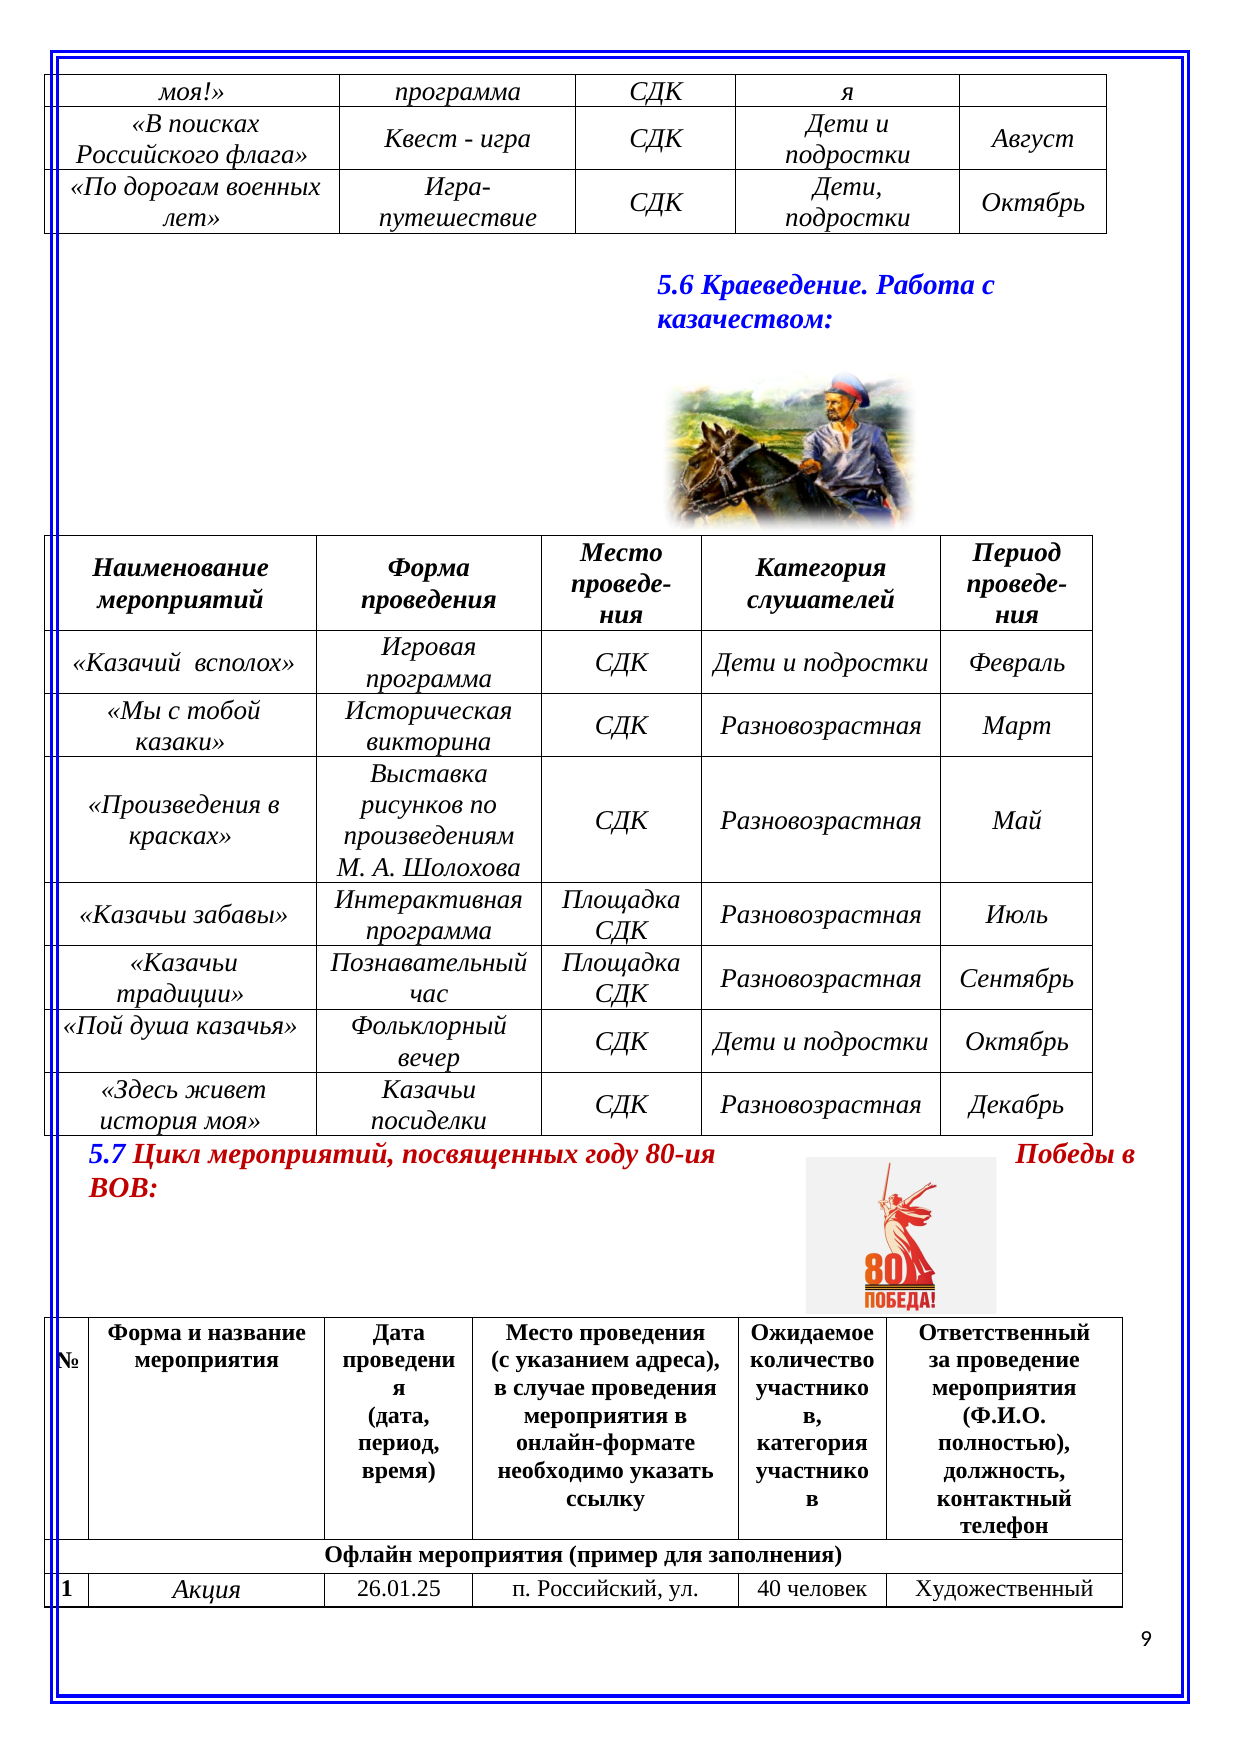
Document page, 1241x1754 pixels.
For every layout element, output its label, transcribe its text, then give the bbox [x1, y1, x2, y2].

table_cell «Мы с тобой казаки» [59, 694, 316, 756]
table_cell Квест - игра [340, 107, 575, 169]
table_cell Дети и подростки [702, 1010, 940, 1072]
table_header Место проведе-ния [542, 536, 701, 629]
table_cell «Произведения в красках» [59, 757, 316, 882]
table_header Место проведения (с указанием адреса), в случае проведения мероприятия в онлайн-формате необходимо указать ссылку [473, 1318, 738, 1539]
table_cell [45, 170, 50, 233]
table_header Форма проведения [317, 536, 541, 629]
table_cell СДК [576, 107, 735, 169]
table_cell Игровая программа [317, 631, 541, 693]
table_cell Март [941, 694, 1092, 756]
table_cell Площадка СДК [542, 883, 701, 945]
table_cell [340, 75, 575, 106]
table_cell Разновозрастная [702, 757, 940, 882]
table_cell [473, 1574, 738, 1606]
table_cell «Здесь живет история моя» [59, 1073, 316, 1135]
table_cell Разновозрастная [702, 1073, 940, 1135]
table_cell «Казачьи традиции» [59, 946, 316, 1008]
table_cell 1 [59, 1574, 88, 1606]
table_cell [89, 1574, 324, 1606]
table_cell СДК [542, 694, 701, 756]
table_cell Июль [941, 883, 1092, 945]
table_cell «По дорогам военных лет» [59, 170, 339, 233]
table_cell Дети и подростки [736, 107, 959, 169]
table_cell СДК [542, 631, 701, 693]
table_cell Разновозрастная [702, 883, 940, 945]
table_header Период проведе-ния [941, 536, 1092, 629]
table_cell Разновозрастная [736, 75, 959, 106]
table_cell Сентябрь [941, 946, 1092, 1008]
table_header Ответственный за проведение мероприятия (Ф.И.О. полностью), должность, контактный телефон [887, 1318, 1122, 1539]
table_header Ожидаемое количество участников, категория участников [739, 1318, 886, 1539]
table_cell СДК [542, 757, 701, 882]
table_cell Историческая викторина [317, 694, 541, 756]
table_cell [59, 75, 339, 106]
table_cell Интерактивная программа [317, 883, 541, 945]
table_cell СДК [542, 1010, 701, 1072]
table_cell Площадка СДК [576, 75, 735, 106]
table_cell Выставка рисунков по произведениям М. А. Шолохова [317, 757, 541, 882]
table_header Наименование мероприятий [59, 536, 316, 629]
table_cell Май [941, 757, 1092, 882]
table_cell «Пой душа казачья» [59, 1010, 316, 1072]
table_cell Июнь [960, 75, 1106, 106]
table_cell Декабрь [941, 1073, 1092, 1135]
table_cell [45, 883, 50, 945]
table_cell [739, 1574, 886, 1606]
table_header Дата проведения (дата, период, время) [325, 1318, 472, 1539]
table_cell Познавательный час [317, 946, 541, 1008]
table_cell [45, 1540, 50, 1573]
table_cell Октябрь [960, 170, 1106, 233]
table_cell СДК [576, 170, 735, 233]
table_cell Октябрь [941, 1010, 1092, 1072]
picture [805, 1157, 997, 1314]
table_header Категория слушателей [702, 536, 940, 629]
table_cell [887, 1574, 1122, 1606]
table_cell Разновозрастная [702, 694, 940, 756]
table_cell Офлайн мероприятия (пример для заполнения) [59, 1540, 1122, 1573]
text 5.6 Краеведение. Работа с казачеством: [657, 267, 1152, 334]
text 5.7 Цикл мероприятий, посвященных году 80-ия Победы в ВОВ: [89, 1136, 1152, 1203]
table_cell Площадка СДК [542, 946, 701, 1008]
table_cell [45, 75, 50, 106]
table_header № [59, 1318, 88, 1539]
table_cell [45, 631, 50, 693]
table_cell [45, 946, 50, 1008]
table_cell Дети и подростки [702, 631, 940, 693]
table_cell «Казачьи забавы» [59, 883, 316, 945]
table_cell Август [960, 107, 1106, 169]
table_cell «В поисках Российского флага» [59, 107, 339, 169]
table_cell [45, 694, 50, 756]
table_cell Фольклорный вечер [317, 1010, 541, 1072]
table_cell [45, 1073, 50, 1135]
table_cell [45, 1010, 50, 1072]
table_cell Казачьи посиделки [317, 1073, 541, 1135]
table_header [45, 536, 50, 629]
table_cell Февраль [941, 631, 1092, 693]
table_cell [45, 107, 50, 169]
table_cell «Казачий всполох» [59, 631, 316, 693]
table_cell Дети, подростки [736, 170, 959, 233]
table_cell СДК [542, 1073, 701, 1135]
table_cell 26.01.25 14:00 [325, 1574, 472, 1606]
picture [690, 397, 890, 505]
table_cell Разновозрастная [702, 946, 940, 1008]
table_header Форма и название мероприятия [89, 1318, 324, 1539]
table_cell Игра-путешествие [340, 170, 575, 233]
